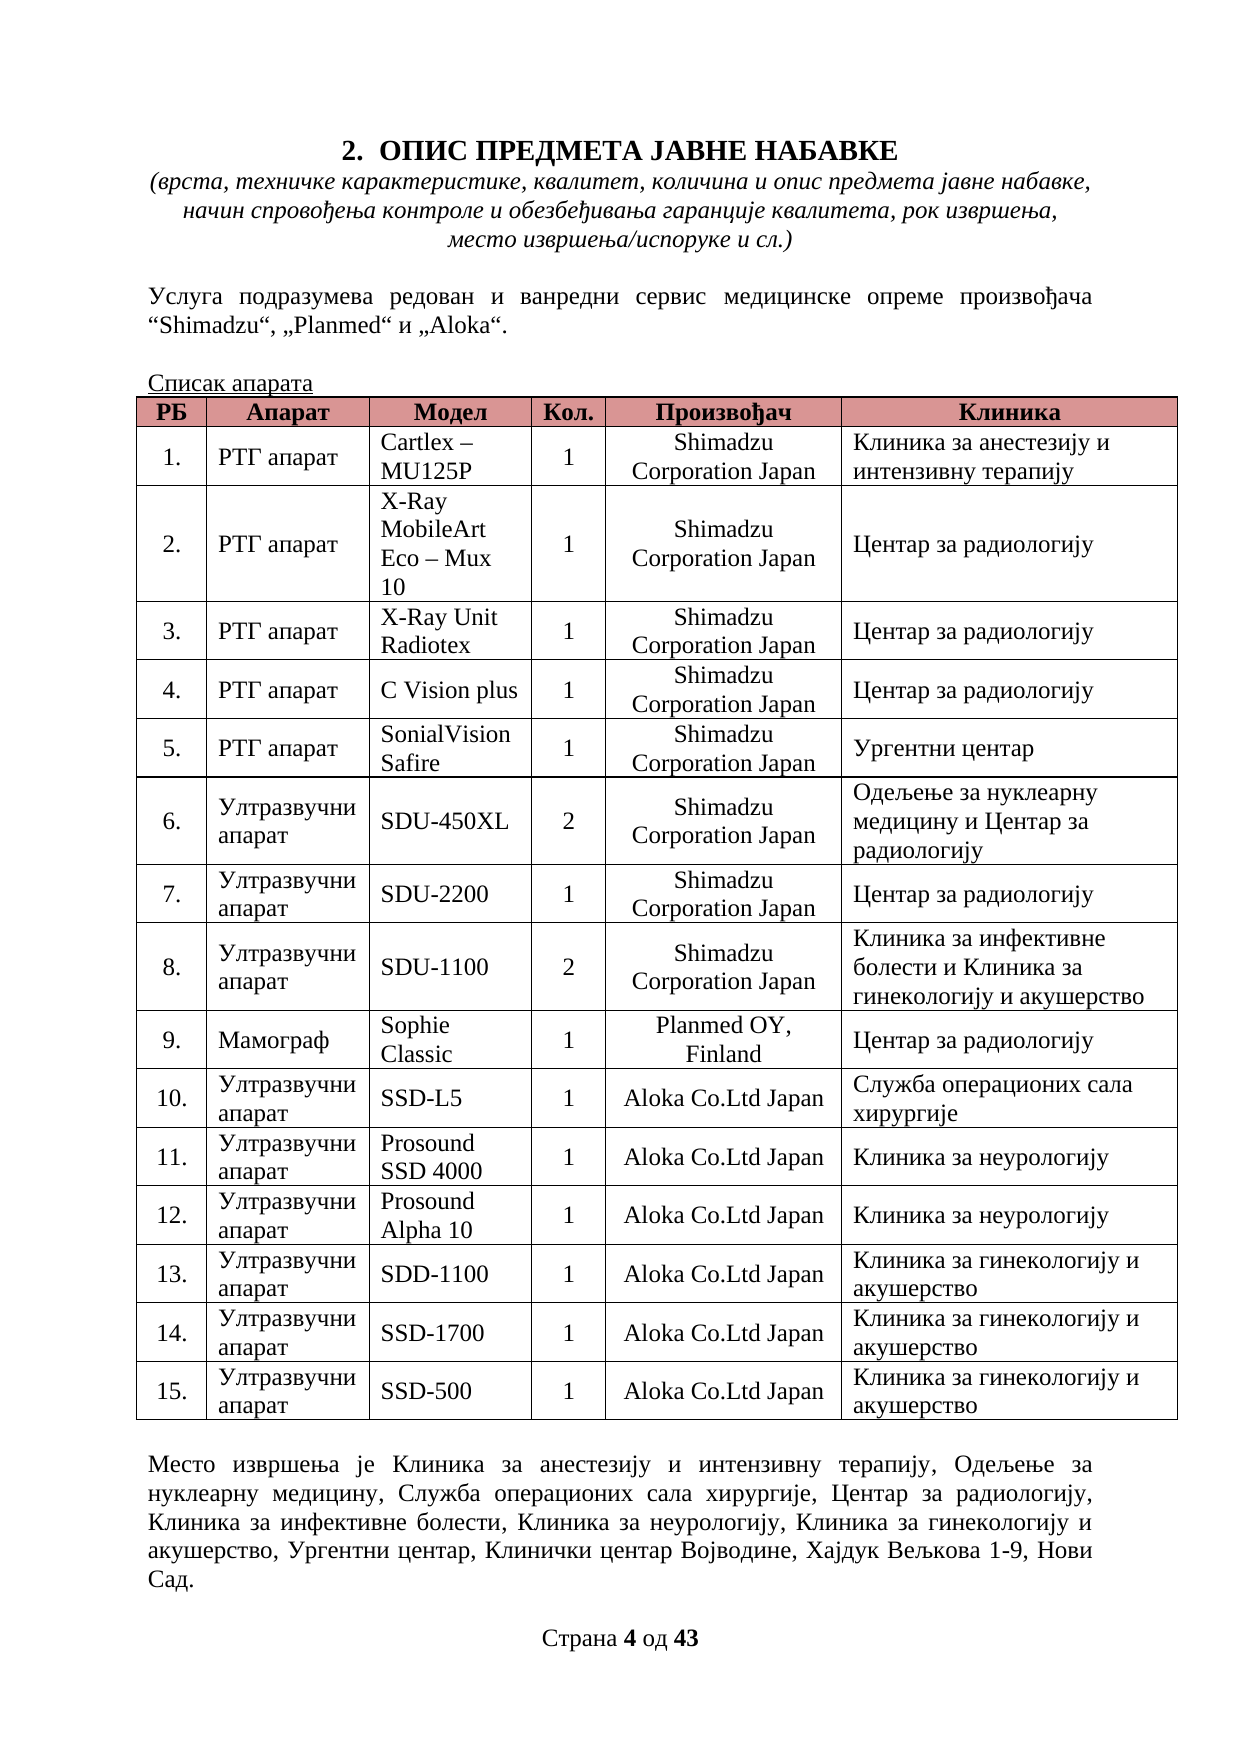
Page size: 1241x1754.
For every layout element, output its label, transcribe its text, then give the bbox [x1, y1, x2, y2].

table_cell Клиника за гинекологију и акушерство [842, 1303, 1177, 1361]
table_cell 1. [137, 427, 206, 485]
table_cell Shimadzu Corporation Japan [606, 427, 841, 485]
table_cell 9. [137, 1011, 206, 1068]
table_cell 3. [137, 602, 206, 659]
table_cell Клиника за гинекологију и акушерство [842, 1362, 1177, 1419]
table_cell Клиника за неурологију [842, 1186, 1177, 1244]
table_cell SSD-L5 [370, 1069, 531, 1127]
table_cell Shimadzu Corporation Japan [606, 486, 841, 601]
table_cell SSD-500 [370, 1362, 531, 1419]
table_cell Aloka Co.Ltd Japan [606, 1245, 841, 1302]
table_cell 1 [532, 1245, 605, 1302]
table_cell Shimadzu Corporation Japan [606, 660, 841, 718]
table_cell Aloka Co.Ltd Japan [606, 1186, 841, 1244]
table_cell Shimadzu Corporation Japan [606, 865, 841, 922]
table_cell X-Ray Unit Radiotex [370, 602, 531, 659]
table_cell Ултразвучни апарат [207, 1362, 369, 1419]
table_cell 14. [137, 1303, 206, 1361]
table_cell C Vision plus [370, 660, 531, 718]
table_cell 12. [137, 1186, 206, 1244]
table_cell Центар за радиологију [842, 1011, 1177, 1068]
table_cell 1 [532, 486, 605, 601]
table_cell Ултразвучни апарат [207, 1245, 369, 1302]
table_cell РТГ апарат [207, 660, 369, 718]
table_cell 1 [532, 1069, 605, 1127]
table_cell 7. [137, 865, 206, 922]
table_cell Shimadzu Corporation Japan [606, 719, 841, 776]
table_cell Ултразвучни апарат [207, 1303, 369, 1361]
table_cell 1 [532, 1011, 605, 1068]
table_cell 13. [137, 1245, 206, 1302]
table_cell 1 [532, 427, 605, 485]
table_cell 2. [137, 486, 206, 601]
table_cell SDU-2200 [370, 865, 531, 922]
table_cell Центар за радиологију [842, 660, 1177, 718]
table_cell Ултразвучни апарат [207, 1069, 369, 1127]
table_cell Prosоund SSD 4000 [370, 1128, 531, 1185]
table_header Клиника [842, 398, 1177, 426]
table_cell Центар за радиологију [842, 865, 1177, 922]
table_cell Центар за радиологију [842, 486, 1177, 601]
table_header Кол. [532, 398, 605, 426]
table_cell Aloka Co.Ltd Japan [606, 1128, 841, 1185]
table_cell 1 [532, 602, 605, 659]
text Место извршења је Клиника за анестезију и интензивну терапију, Одељење за нуклеарну медицину, Служба операционих сала хирургије, Центар за радиологију, Клиника за инфективне болести, Клиника за неурологију, Клиника за гинекологију и акушерство, Ургентни центар, Клинички центар Војводине, Хајдук Вељкова 1-9, Нови Сад. [148, 1449, 1092, 1593]
table_header Модел [370, 398, 531, 426]
table_cell 10. [137, 1069, 206, 1127]
table_cell РТГ апарат [207, 427, 369, 485]
table_cell 1 [532, 1128, 605, 1185]
table_cell SDU-450XL [370, 778, 531, 864]
table_cell Ултразвучни апарат [207, 865, 369, 922]
table_cell Одељење за нуклеарну медицину и Центар за радиологију [842, 778, 1177, 864]
table_cell Planmed OY, Finland [606, 1011, 841, 1068]
table_cell 2 [532, 923, 605, 1009]
table_cell 1 [532, 865, 605, 922]
table_header Апарат [207, 398, 369, 426]
table_cell Shimadzu Corporation Japan [606, 778, 841, 864]
table_cell Sophie Classic [370, 1011, 531, 1068]
subtitle ОПИС ПРЕДМЕТА ЈАВНЕ НАБАВКЕ [148, 133, 1092, 166]
table_cell Служба операционих сала хирургије [842, 1069, 1177, 1127]
text Списак апарата [148, 368, 1092, 396]
table_cell 4. [137, 660, 206, 718]
table_cell 1 [532, 1303, 605, 1361]
table_cell 1 [532, 660, 605, 718]
table_cell Prosound Alpha 10 [370, 1186, 531, 1244]
table_cell SonialVision Safire [370, 719, 531, 776]
table_cell SDD-1100 [370, 1245, 531, 1302]
table_cell 8. [137, 923, 206, 1009]
table_cell 1 [532, 719, 605, 776]
text Услуга подразумева редован и ванредни сервис медицинске опреме произвођача “Shimadzu“, „Planmed“ и „Aloka“. [148, 281, 1092, 339]
table_cell Клиника за анестезију и интензивну терапију [842, 427, 1177, 485]
table_cell Cartlex – MU125P [370, 427, 531, 485]
table_cell 2 [532, 778, 605, 864]
table_cell РТГ апарат [207, 486, 369, 601]
table_cell Ургентни центар [842, 719, 1177, 776]
table_cell Ултразвучни апарат [207, 923, 369, 1009]
table_cell Aloka Co.Ltd Japan [606, 1303, 841, 1361]
table_cell 1 [532, 1186, 605, 1244]
table_cell Мамограф [207, 1011, 369, 1068]
table_cell 6. [137, 778, 206, 864]
table_cell SSD-1700 [370, 1303, 531, 1361]
table_cell Клиника за инфективне болести и Клиника за гинекологију и акушерство [842, 923, 1177, 1009]
table_cell Ултразвучни апарат [207, 778, 369, 864]
table_cell Клиника за гинекологију и акушерство [842, 1245, 1177, 1302]
table_header РБ [137, 398, 206, 426]
table_cell Клиника за неурологију [842, 1128, 1177, 1185]
table_cell РТГ апарат [207, 719, 369, 776]
table_cell Shimadzu Corporation Japan [606, 923, 841, 1009]
table_cell 1 [532, 1362, 605, 1419]
table_cell 15. [137, 1362, 206, 1419]
table_cell Aloka Co.Ltd Japan [606, 1069, 841, 1127]
table_cell 5. [137, 719, 206, 776]
table_cell Ултразвучни апарат [207, 1186, 369, 1244]
table_cell 11. [137, 1128, 206, 1185]
table_cell X-Ray MobileArt Eco – Mux 10 [370, 486, 531, 601]
table_cell SDU-1100 [370, 923, 531, 1009]
table_cell Shimadzu Corporation Japan [606, 602, 841, 659]
table_header Произвођач [606, 398, 841, 426]
text (врста, техничке карактеристике, квалитет, количина и опис предмета јавне набавке, начин спровођења контроле и обезбеђивања гаранције квалитета, рок извршења, место извршења/испоруке и сл.) [148, 166, 1092, 253]
table_cell Ултразвучни апарат [207, 1128, 369, 1185]
table_cell РТГ апарат [207, 602, 369, 659]
table_cell Центар за радиологију [842, 602, 1177, 659]
table_cell Aloka Co.Ltd Japan [606, 1362, 841, 1419]
